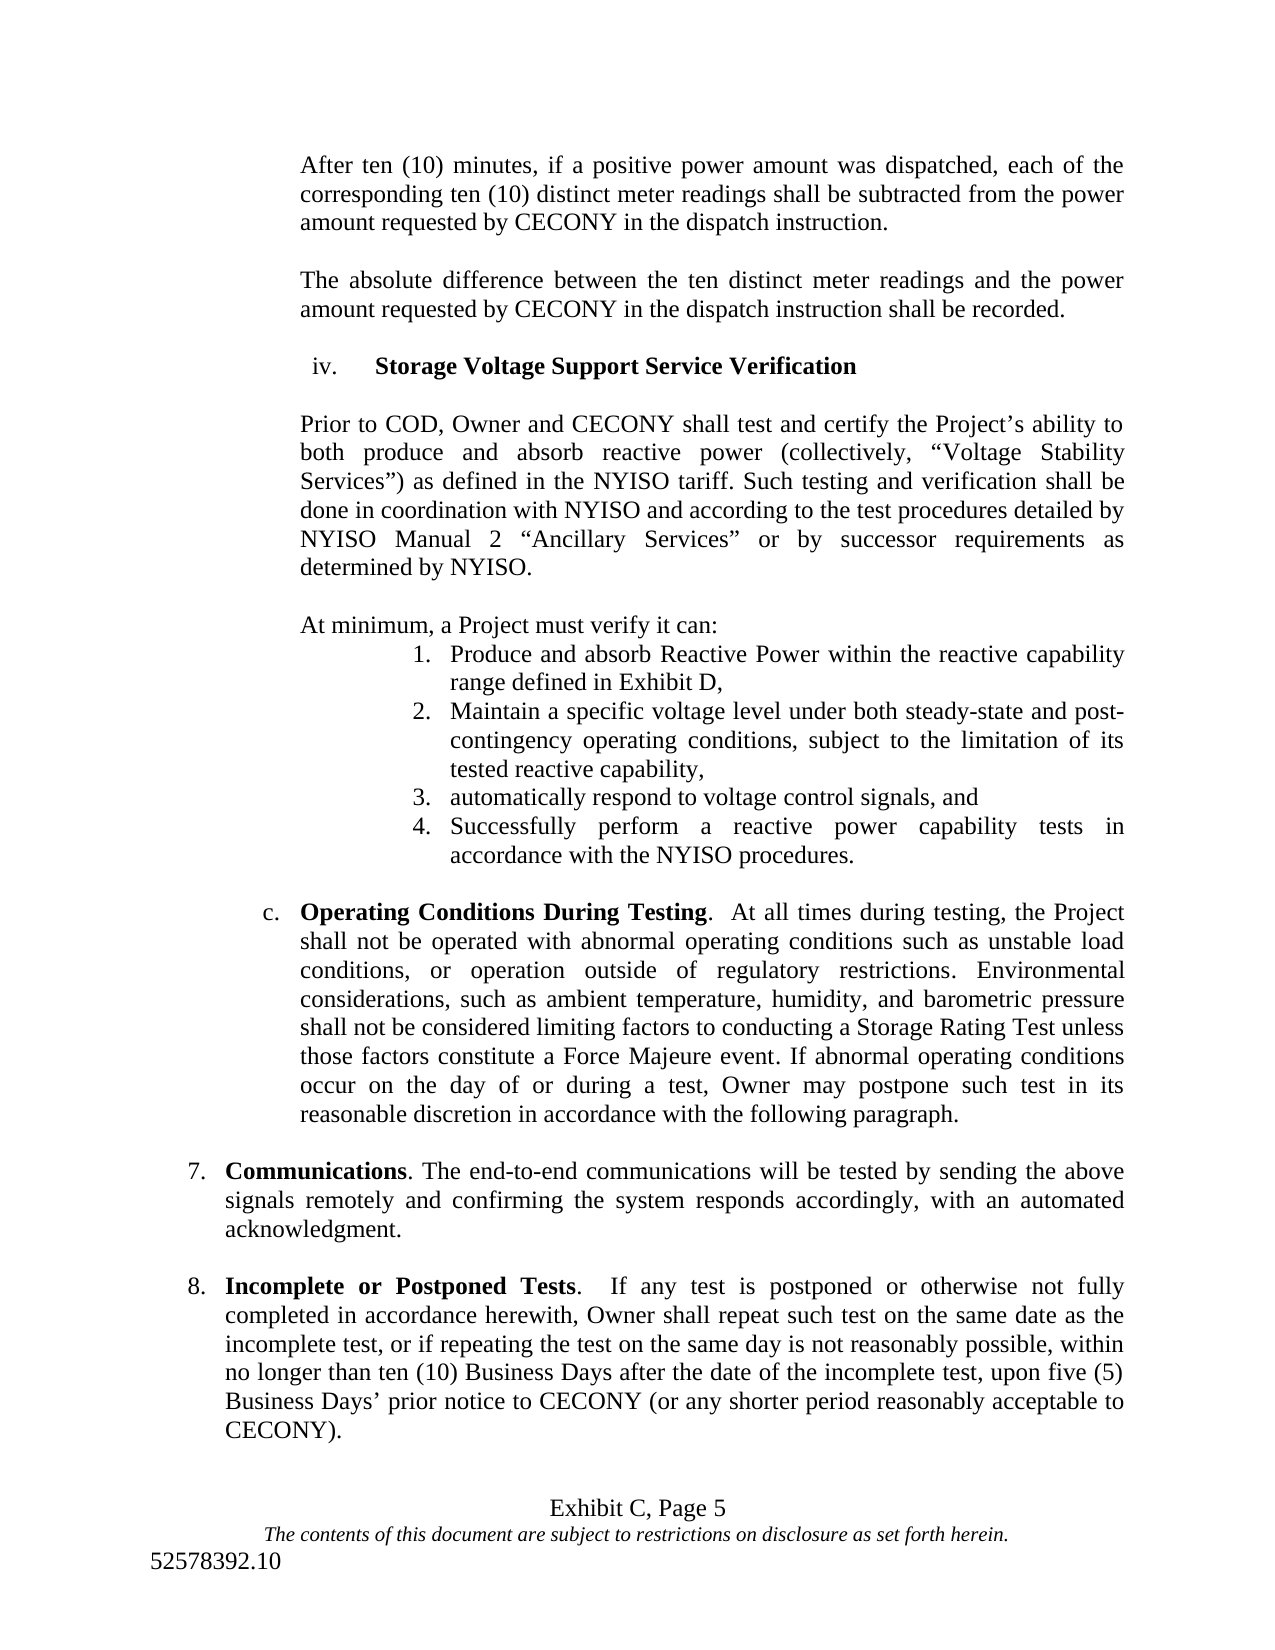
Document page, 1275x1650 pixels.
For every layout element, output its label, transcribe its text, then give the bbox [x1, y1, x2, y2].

list Incomplete or Postponed Tests. If any test is postponed or otherwise not fully completed in accordance herewith, Owner shall repeat such test on the same date as the incomplete test, or if repeating the test on the same day is not reasonably possible, within no longer than ten (10) Business Days after the date of the incomplete test, upon five (5) Business Days’ prior notice to CECONY (or any shorter period reasonably acceptable to CECONY). [187, 1271, 1125, 1444]
text Prior to COD, Owner and CECONY shall test and certify the Project’s ability to both produce and absorb reactive power (collectively, “Voltage Stability Services”) as defined in the NYISO tariff. Such testing and verification shall be done in coordination with NYISO and according to the test procedures detailed by NYISO Manual 2 “Ancillary Services” or by successor requirements as determined by NYISO. [300, 409, 1125, 581]
text At minimum, a Project must verify it can: [300, 610, 1125, 639]
list Operating Conditions During Testing. At all times during testing, the Project shall not be operated with abnormal operating conditions such as unstable load conditions, or operation outside of regulatory restrictions. Environmental considerations, such as ambient temperature, humidity, and barometric pressure shall not be considered limiting factors to conducting a Storage Rating Test unless those factors constitute a Force Majeure event. If abnormal operating conditions occur on the day of or during a test, Owner may postpone such test in its reasonable discretion in accordance with the following paragraph. [262, 897, 1125, 1127]
list Produce and absorb Reactive Power within the reactive capability range defined in Exhibit D, [412, 639, 1125, 696]
list Communications. The end-to-end communications will be tested by sending the above signals remotely and confirming the system responds accordingly, with an automated acknowledgment. [187, 1156, 1125, 1242]
text The absolute difference between the ten distinct meter readings and the power amount requested by CECONY in the dispatch instruction shall be recorded. [300, 265, 1125, 322]
text After ten (10) minutes, if a positive power amount was dispatched, each of the corresponding ten (10) distinct meter readings shall be subtracted from the power amount requested by CECONY in the dispatch instruction. [300, 150, 1125, 236]
list Successfully perform a reactive power capability tests in accordance with the NYISO procedures. [412, 811, 1125, 869]
list automatically respond to voltage control signals, and [412, 782, 1125, 811]
list Maintain a specific voltage level under both steady-state and post-contingency operating conditions, subject to the limitation of its tested reactive capability, [412, 696, 1125, 782]
list Storage Voltage Support Service Verification [337, 351, 1125, 380]
